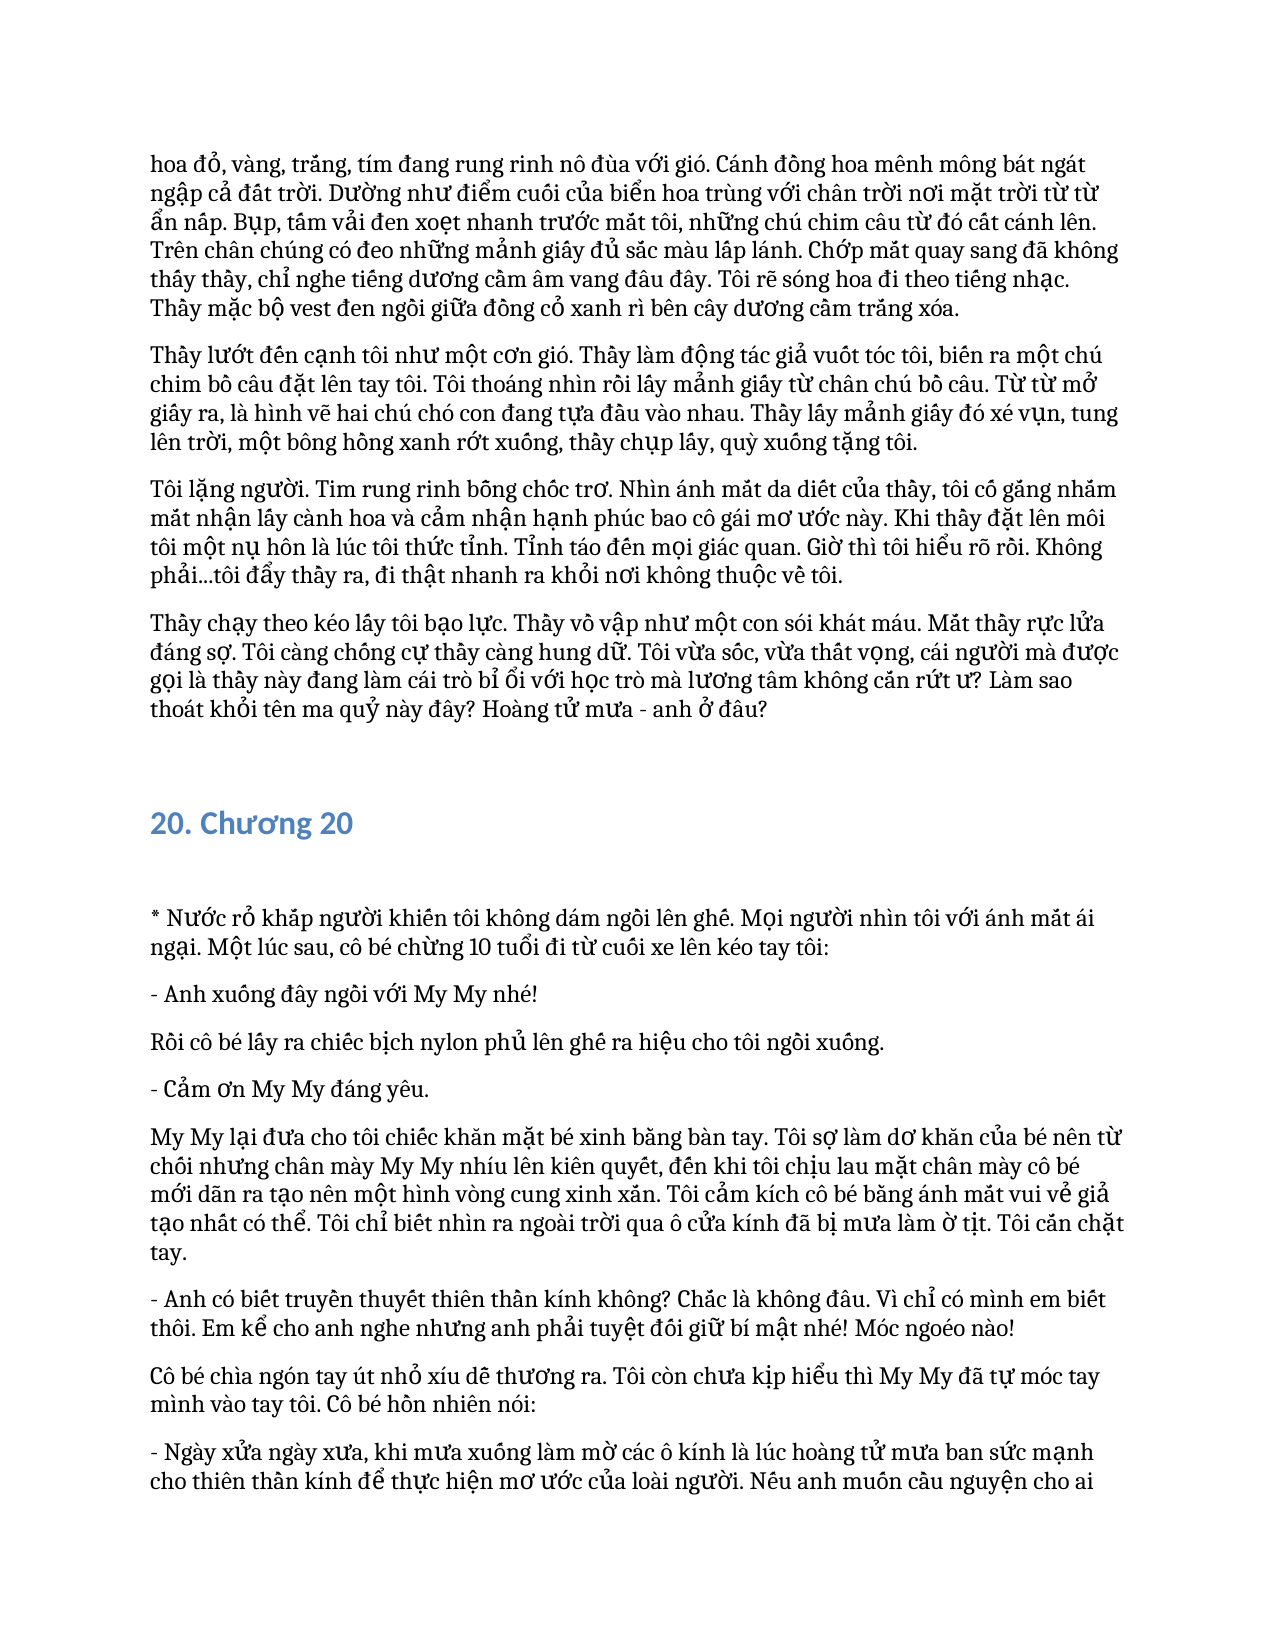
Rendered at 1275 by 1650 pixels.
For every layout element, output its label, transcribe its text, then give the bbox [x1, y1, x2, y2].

text - Cảm ơn My My đáng yêu. [150, 1075, 1125, 1104]
subtitle 20. Chương 20 [150, 802, 1125, 843]
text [150, 1438, 1125, 1495]
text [150, 150, 1125, 322]
text - Anh xuống đây ngồi với My My nhé! [150, 980, 1125, 1009]
text Thầy lướt đến cạnh tôi như một cơn gió. Thầy làm động tác giả vuốt tóc tôi, biến ra một chú chim bồ câu đặt lên tay tôi. Tôi thoáng nhìn rồi lấy mảnh giấy từ chân chú bồ câu. Từ từ mở giấy ra, là hình vẽ hai chú chó con đang tựa đầu vào nhau. Thầy lấy mảnh giấy đó xé vụn, tung lên trời, một bông hồng xanh rớt xuống, thầy chụp lấy, quỳ xuống tặng tôi. [150, 341, 1125, 456]
text Tôi lặng người. Tim rung rinh bỗng chốc trơ. Nhìn ánh mắt da diết của thầy, tôi cố gắng nhắm mắt nhận lấy cành hoa và cảm nhận hạnh phúc bao cô gái mơ ước này. Khi thầy đặt lên môi tôi một nụ hôn là lúc tôi thức tỉnh. Tỉnh táo đến mọi giác quan. Giờ thì tôi hiểu rõ rồi. Không phải...tôi đẩy thầy ra, đi thật nhanh ra khỏi nơi không thuộc về tôi. [150, 475, 1125, 590]
text Thầy chạy theo kéo lấy tôi bạo lực. Thầy vồ vập như một con sói khát máu. Mắt thầy rực lửa đáng sợ. Tôi càng chống cự thầy càng hung dữ. Tôi vừa sốc, vừa thất vọng, cái người mà được gọi là thầy này đang làm cái trò bỉ ổi với học trò mà lương tâm không cắn rứt ư? Làm sao thoát khỏi tên ma quỷ này đây? Hoàng tử mưa - anh ở đâu? [150, 609, 1125, 781]
text My My lại đưa cho tôi chiếc khăn mặt bé xinh bằng bàn tay. Tôi sợ làm dơ khăn của bé nên từ chối nhưng chân mày My My nhíu lên kiên quyết, đến khi tôi chịu lau mặt chân mày cô bé mới dãn ra tạo nên một hình vòng cung xinh xắn. Tôi cảm kích cô bé bằng ánh mắt vui vẻ giả tạo nhất có thể. Tôi chỉ biết nhìn ra ngoài trời qua ô cửa kính đã bị mưa làm ờ tịt. Tôi cắn chặt tay. [150, 1123, 1125, 1267]
text Cô bé chìa ngón tay út nhỏ xíu dễ thương ra. Tôi còn chưa kịp hiểu thì My My đã tự móc tay mình vào tay tôi. Cô bé hồn nhiên nói: [150, 1362, 1125, 1419]
text Rồi cô bé lấy ra chiếc bịch nylon phủ lên ghế ra hiệu cho tôi ngồi xuống. [150, 1028, 1125, 1057]
text - Anh có biết truyền thuyết thiên thần kính không? Chắc là không đâu. Vì chỉ có mình em biết thôi. Em kể cho anh nghe nhưng anh phải tuyệt đối giữ bí mật nhé! Móc ngoéo nào! [150, 1285, 1125, 1343]
text * Nước rỏ khắp người khiến tôi không dám ngồi lên ghế. Mọi người nhìn tôi với ánh mắt ái ngại. Một lúc sau, cô bé chừng 10 tuổi đi từ cuối xe lên kéo tay tôi: [150, 847, 1125, 962]
